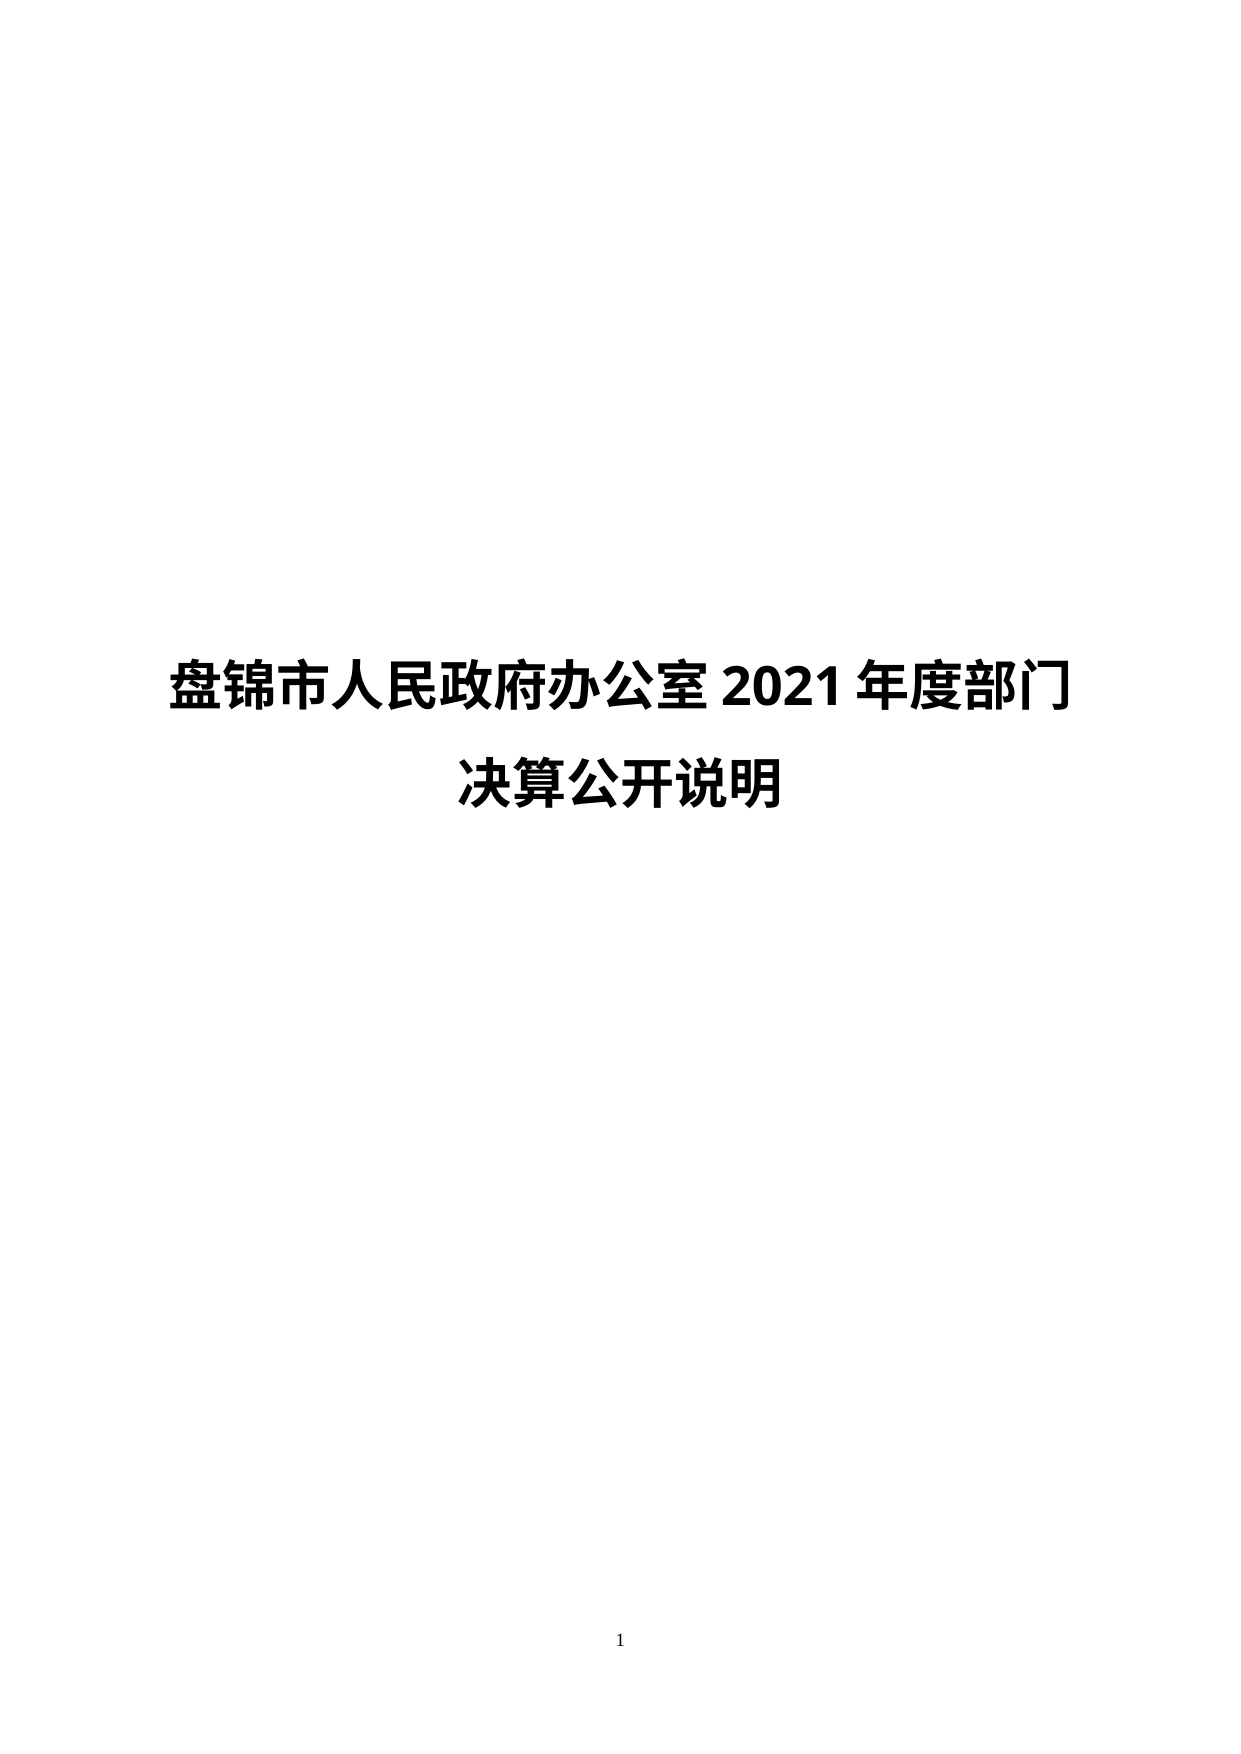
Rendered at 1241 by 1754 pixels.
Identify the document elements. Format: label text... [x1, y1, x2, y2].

text 盘锦市人民政府办公室2021年度部门决算公开说明 [148, 633, 1092, 828]
